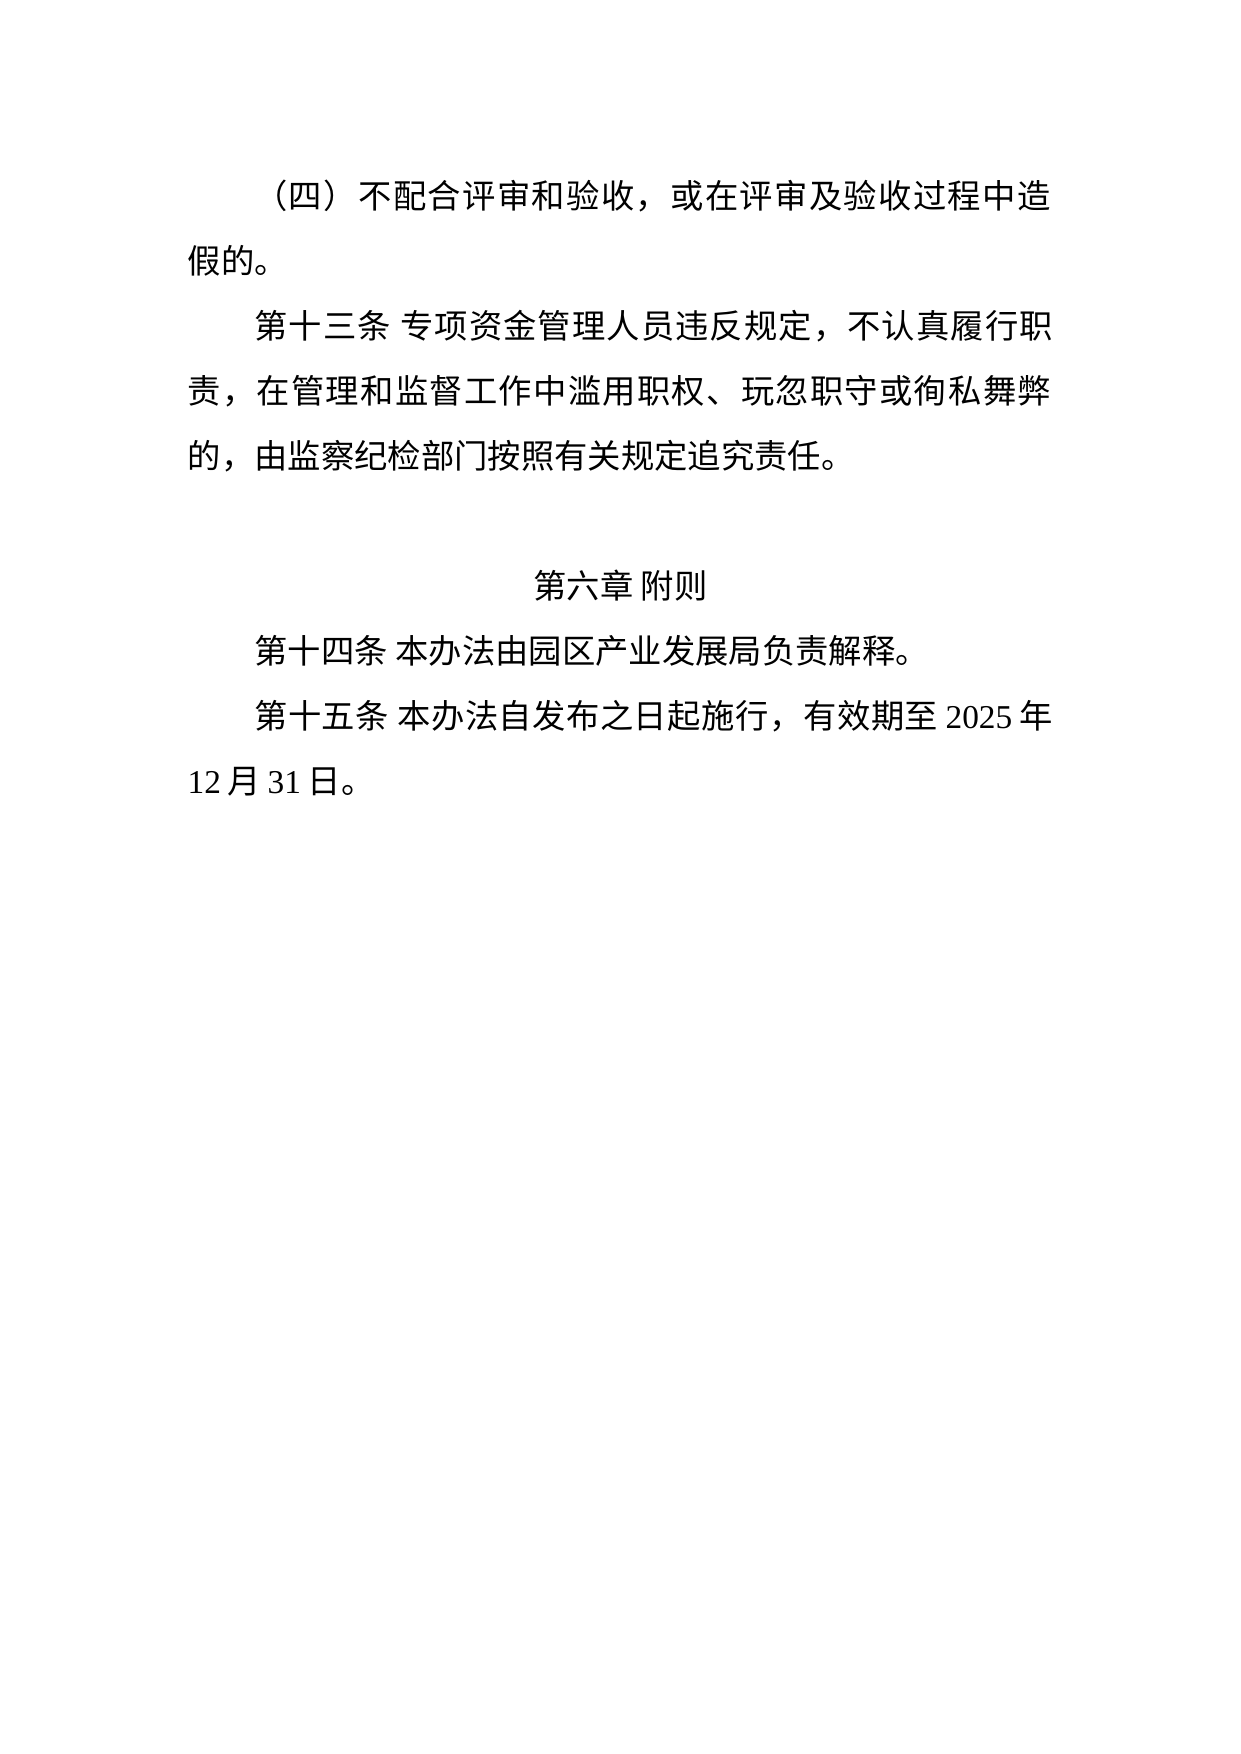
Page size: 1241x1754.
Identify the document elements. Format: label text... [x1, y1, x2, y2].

text 第十三条 专项资金管理人员违反规定，不认真履行职责，在管理和监督工作中滥用职权、玩忽职守或徇私舞弊的，由监察纪检部门按照有关规定追究责任。 [187, 292, 1053, 487]
text （四）不配合评审和验收，或在评审及验收过程中造假的。 [187, 162, 1053, 292]
text 第十四条 本办法由园区产业发展局负责解释。 [187, 617, 1053, 682]
text 第十五条 本办法自发布之日起施行，有效期至2025年12月31日。 [187, 682, 1053, 812]
text 第六章 附则 [187, 552, 1053, 617]
